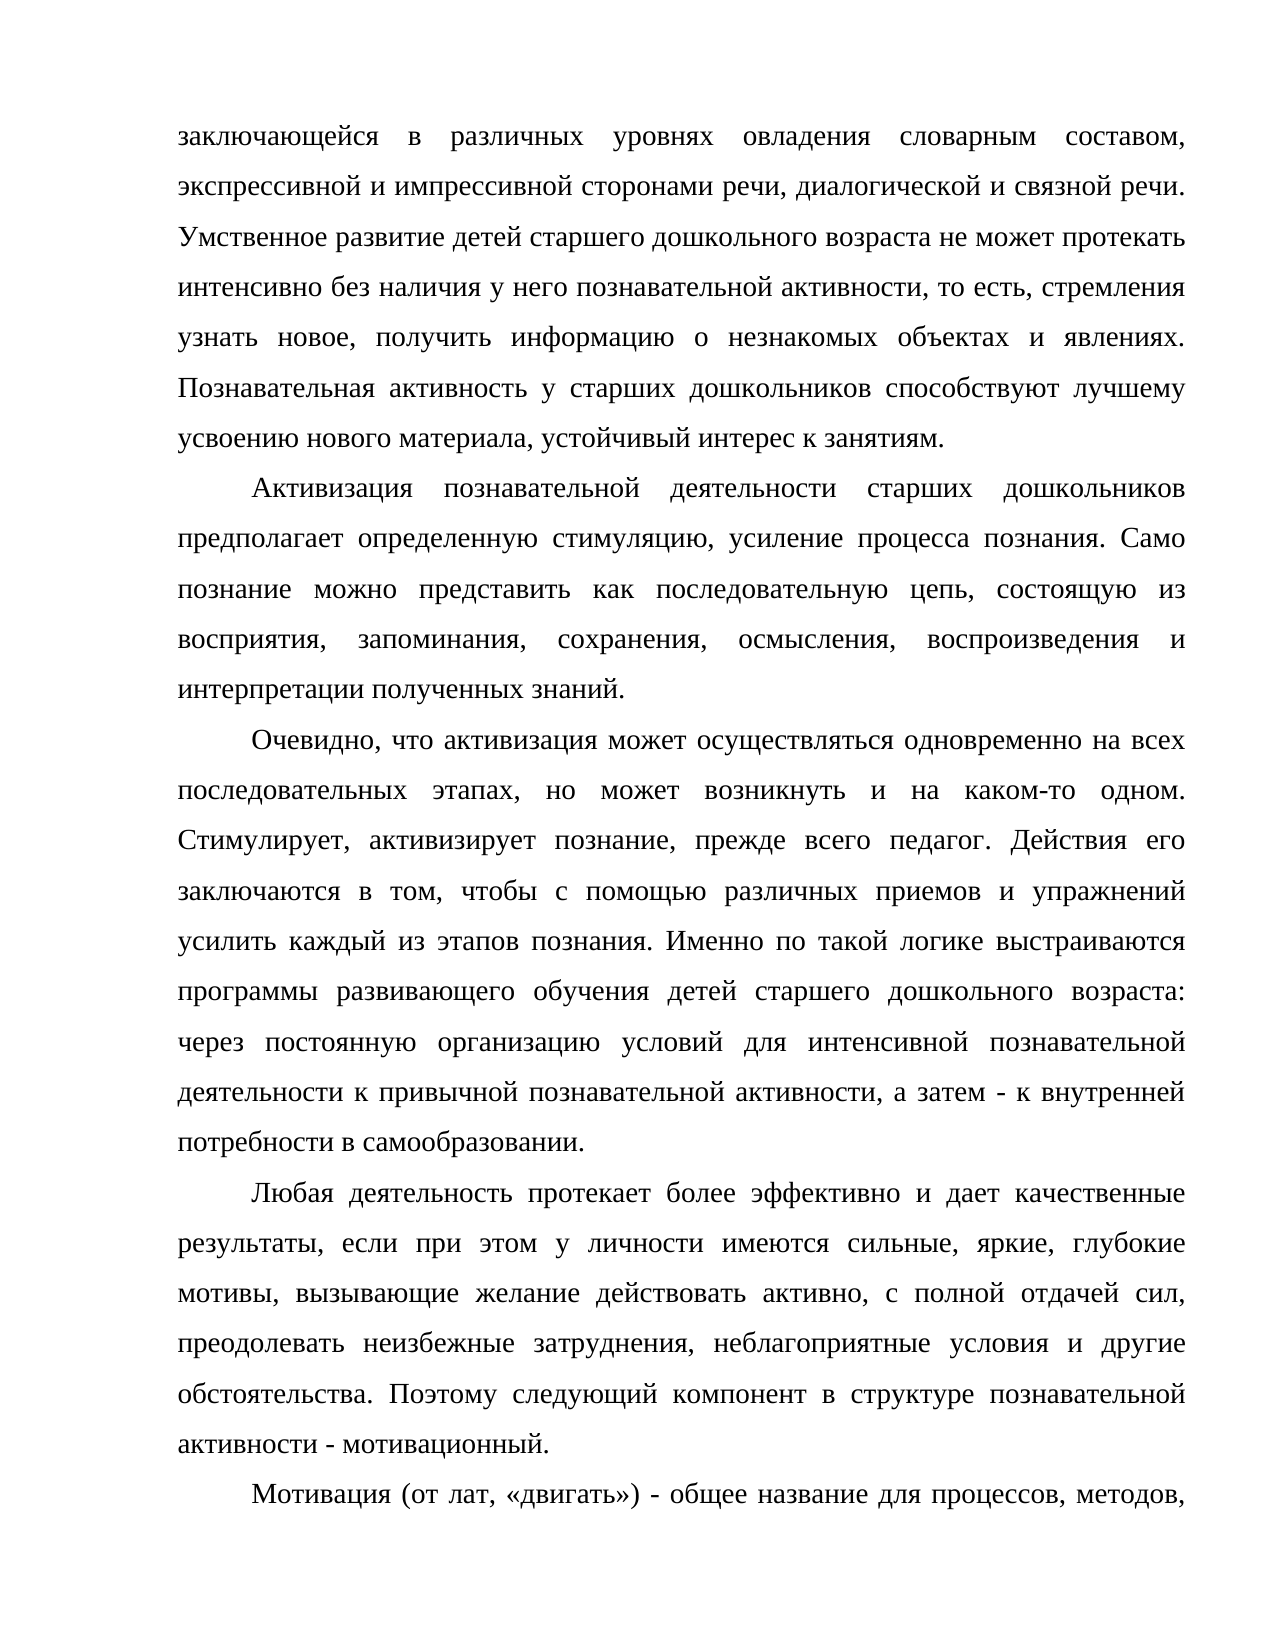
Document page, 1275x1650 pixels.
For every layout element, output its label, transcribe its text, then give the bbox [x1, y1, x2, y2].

text Активизация познавательной деятельности старших дошкольников предполагает определенную стимуляцию, усиление процесса познания. Само познание можно представить как последовательную цепь, состоящую из восприятия, запоминания, сохранения, осмысления, воспроизведения и интерпретации полученных знаний. [177, 470, 1186, 705]
text Очевидно, что активизация может осуществляться одновременно на всех последовательных этапах, но может возникнуть и на каком-то одном. Стимулирует, активизирует познание, прежде всего педагог. Действия его заключаются в том, чтобы с помощью различных приемов и упражнений усилить каждый из этапов познания. Именно по такой логике выстраиваются программы развивающего обучения детей старшего дошкольного возраста: через постоянную организацию условий для интенсивной познавательной деятельности к привычной познавательной активности, а затем - к внутренней потребности в самообразовании. [177, 722, 1186, 1158]
text Любая деятельность протекает более эффективно и дает качественные результаты, если при этом у личности имеются сильные, яркие, глубокие мотивы, вызывающие желание действовать активно, с полной отдачей сил, преодолевать неизбежные затруднения, неблагоприятные условия и другие обстоятельства. Поэтому следующий компонент в структуре познавательной активности - мотивационный. [177, 1175, 1186, 1460]
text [177, 118, 1186, 453]
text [177, 1477, 1186, 1510]
